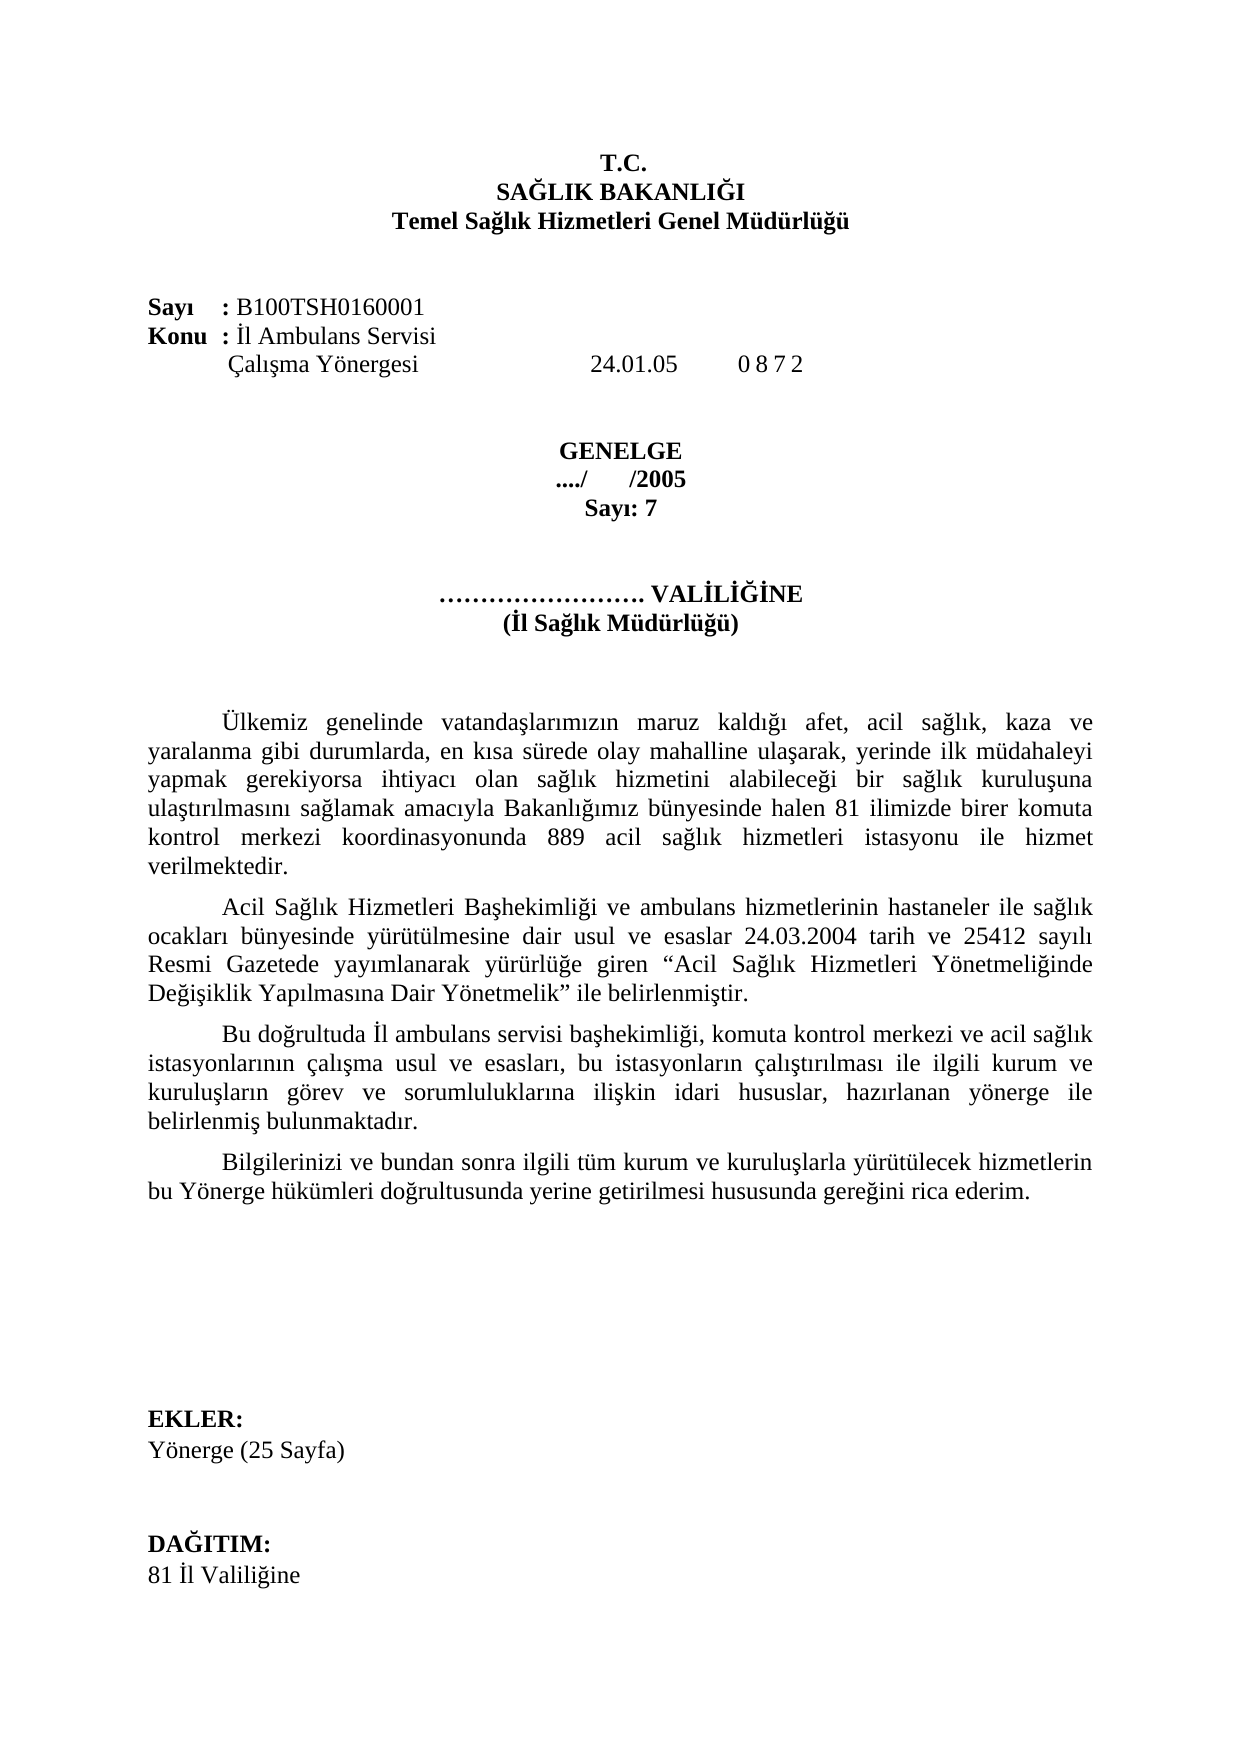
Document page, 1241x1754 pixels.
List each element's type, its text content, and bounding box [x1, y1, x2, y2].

text Bilgilerinizi ve bundan sonra ilgili tüm kurum ve kuruluşlarla yürütülecek hizmetlerin bu Yönerge hükümleri doğrultusunda yerine getirilmesi hususunda gereğini rica ederim. [148, 1147, 1094, 1204]
text Sayı : B100TSH0160001 [148, 292, 1094, 321]
text Konu : İl Ambulans Servisi [148, 321, 1094, 349]
text DAĞITIM: [148, 1529, 1094, 1557]
text Çalışma Yönergesi 24.01.05 0872 [148, 349, 1094, 378]
text Ülkemiz genelinde vatandaşlarımızın maruz kaldığı afet, acil sağlık, kaza ve yaralanma gibi durumlarda, en kısa sürede olay mahalline ulaşarak, yerinde ilk müdahaleyi yapmak gerekiyorsa ihtiyacı olan sağlık hizmetini alabileceği bir sağlık kuruluşuna ulaştırılmasını sağlamak amacıyla Bakanlığımız bünyesinde halen 81 ilimizde birer komuta kontrol merkezi koordinasyonunda 889 acil sağlık hizmetleri istasyonu ile hizmet verilmektedir. [148, 707, 1094, 879]
text ……………………. VALİLİĞİNE [148, 579, 1094, 608]
text Temel Sağlık Hizmetleri Genel Müdürlüğü [148, 206, 1094, 234]
text T.C. [148, 148, 1093, 177]
text GENELGE [148, 436, 1094, 464]
text SAĞLIK BAKANLIĞI [148, 177, 1094, 206]
text EKLER: [148, 1404, 1094, 1433]
text (İl Sağlık Müdürlüğü) [148, 608, 1094, 637]
text Yönerge (25 Sayfa) [148, 1436, 1094, 1464]
text Bu doğrultuda İl ambulans servisi başhekimliği, komuta kontrol merkezi ve acil sağlık istasyonlarının çalışma usul ve esasları, bu istasyonların çalıştırılması ile ilgili kurum ve kuruluşların görev ve sorumluluklarına ilişkin idari hususlar, hazırlanan yönerge ile belirlenmiş bulunmaktadır. [148, 1019, 1094, 1134]
text 81 İl Valiliğine [148, 1560, 1094, 1588]
text ..../ /2005 [148, 464, 1094, 493]
text Sayı: 7 [148, 493, 1094, 522]
text Acil Sağlık Hizmetleri Başhekimliği ve ambulans hizmetlerinin hastaneler ile sağlık ocakları bünyesinde yürütülmesine dair usul ve esaslar 24.03.2004 tarih ve 25412 sayılı Resmi Gazetede yayımlanarak yürürlüğe giren “Acil Sağlık Hizmetleri Yönetmeliğinde Değişiklik Yapılmasına Dair Yönetmelik” ile belirlenmiştir. [148, 892, 1094, 1007]
